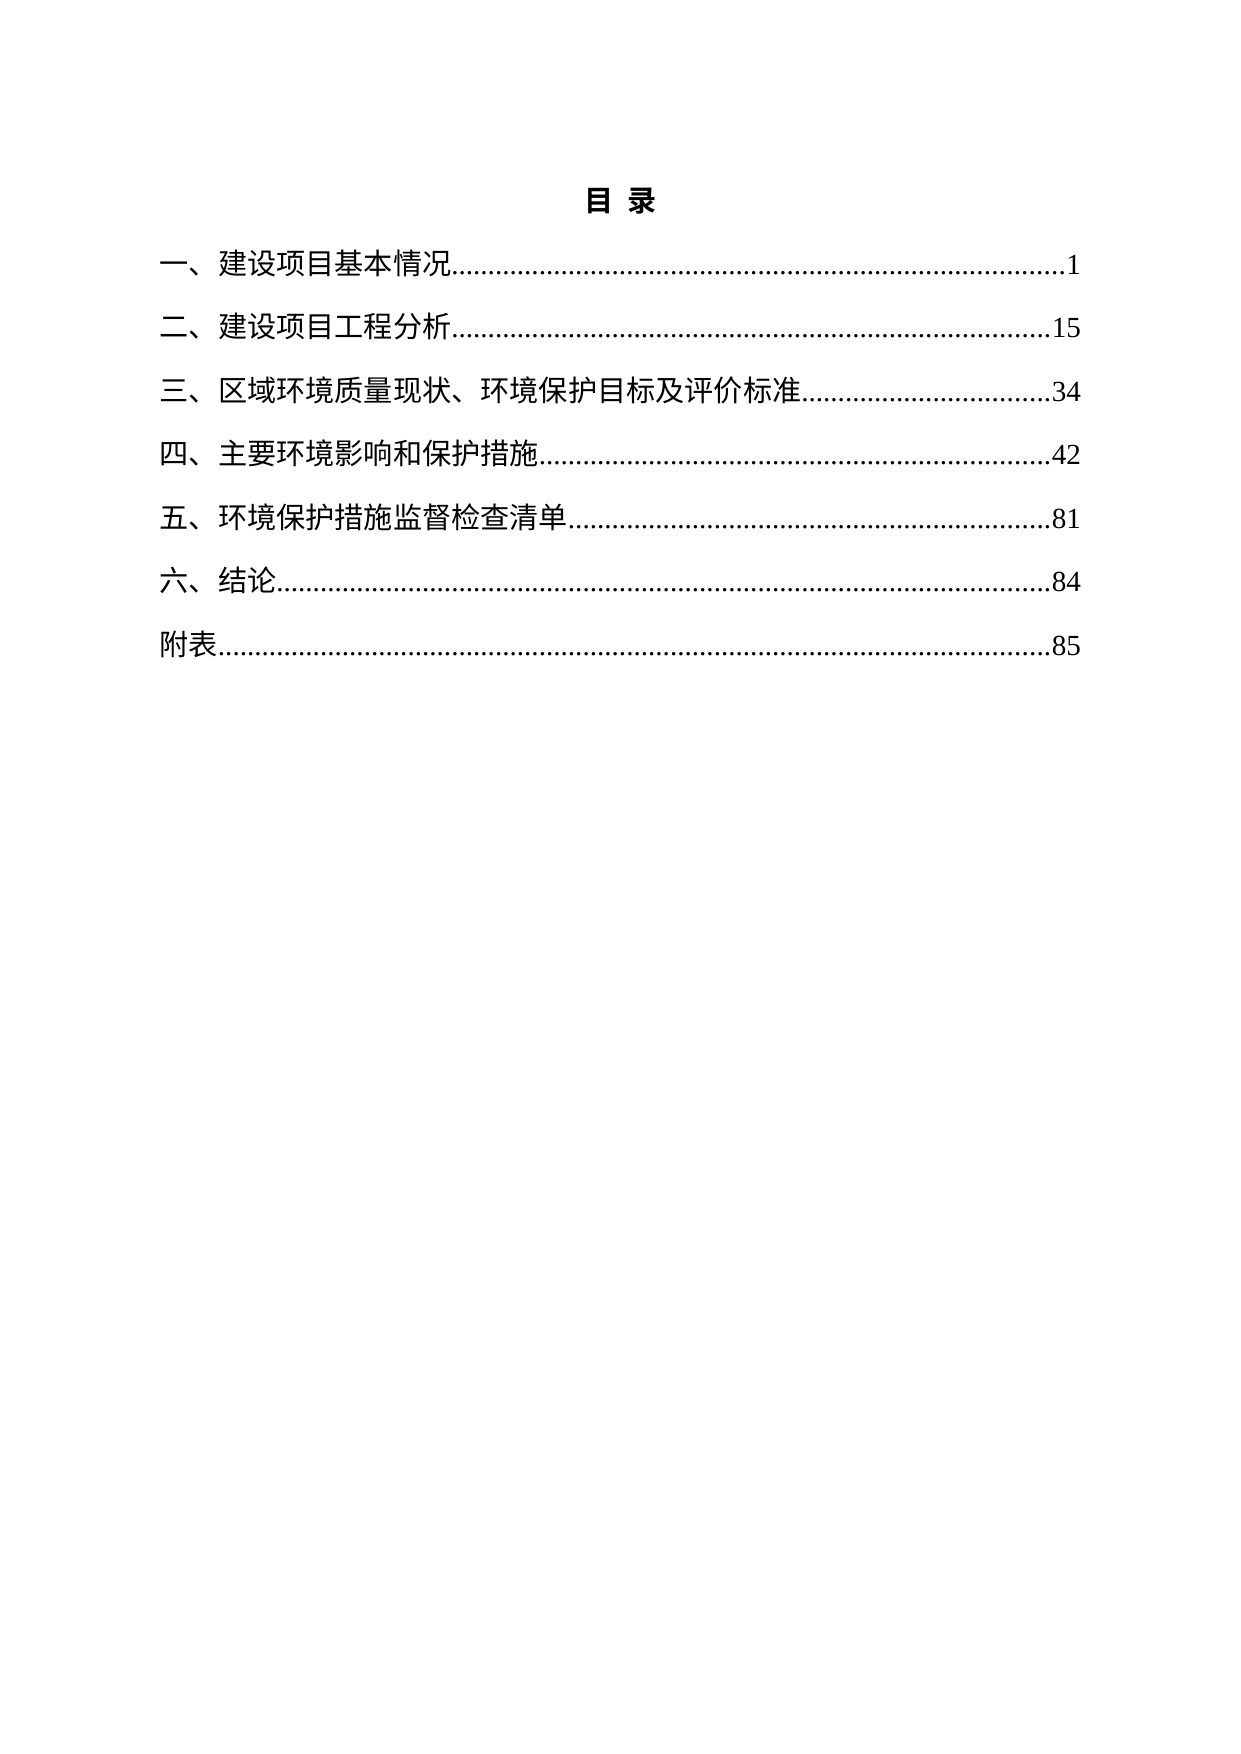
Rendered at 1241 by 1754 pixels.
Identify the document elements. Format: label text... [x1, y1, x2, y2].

text 三、区域环境质量现状、环境保护目标及评价标准 34 [159, 367, 1081, 410]
text 六、结论 84 [159, 558, 1081, 600]
text 五、环境保护措施监督检查清单 81 [159, 494, 1081, 537]
text 目 录 [159, 177, 1081, 219]
text 一、建设项目基本情况 1 [159, 241, 1081, 283]
text 附表 85 [159, 621, 1081, 663]
text 四、主要环境影响和保护措施 42 [159, 431, 1081, 473]
text 二、建设项目工程分析 15 [159, 304, 1081, 346]
